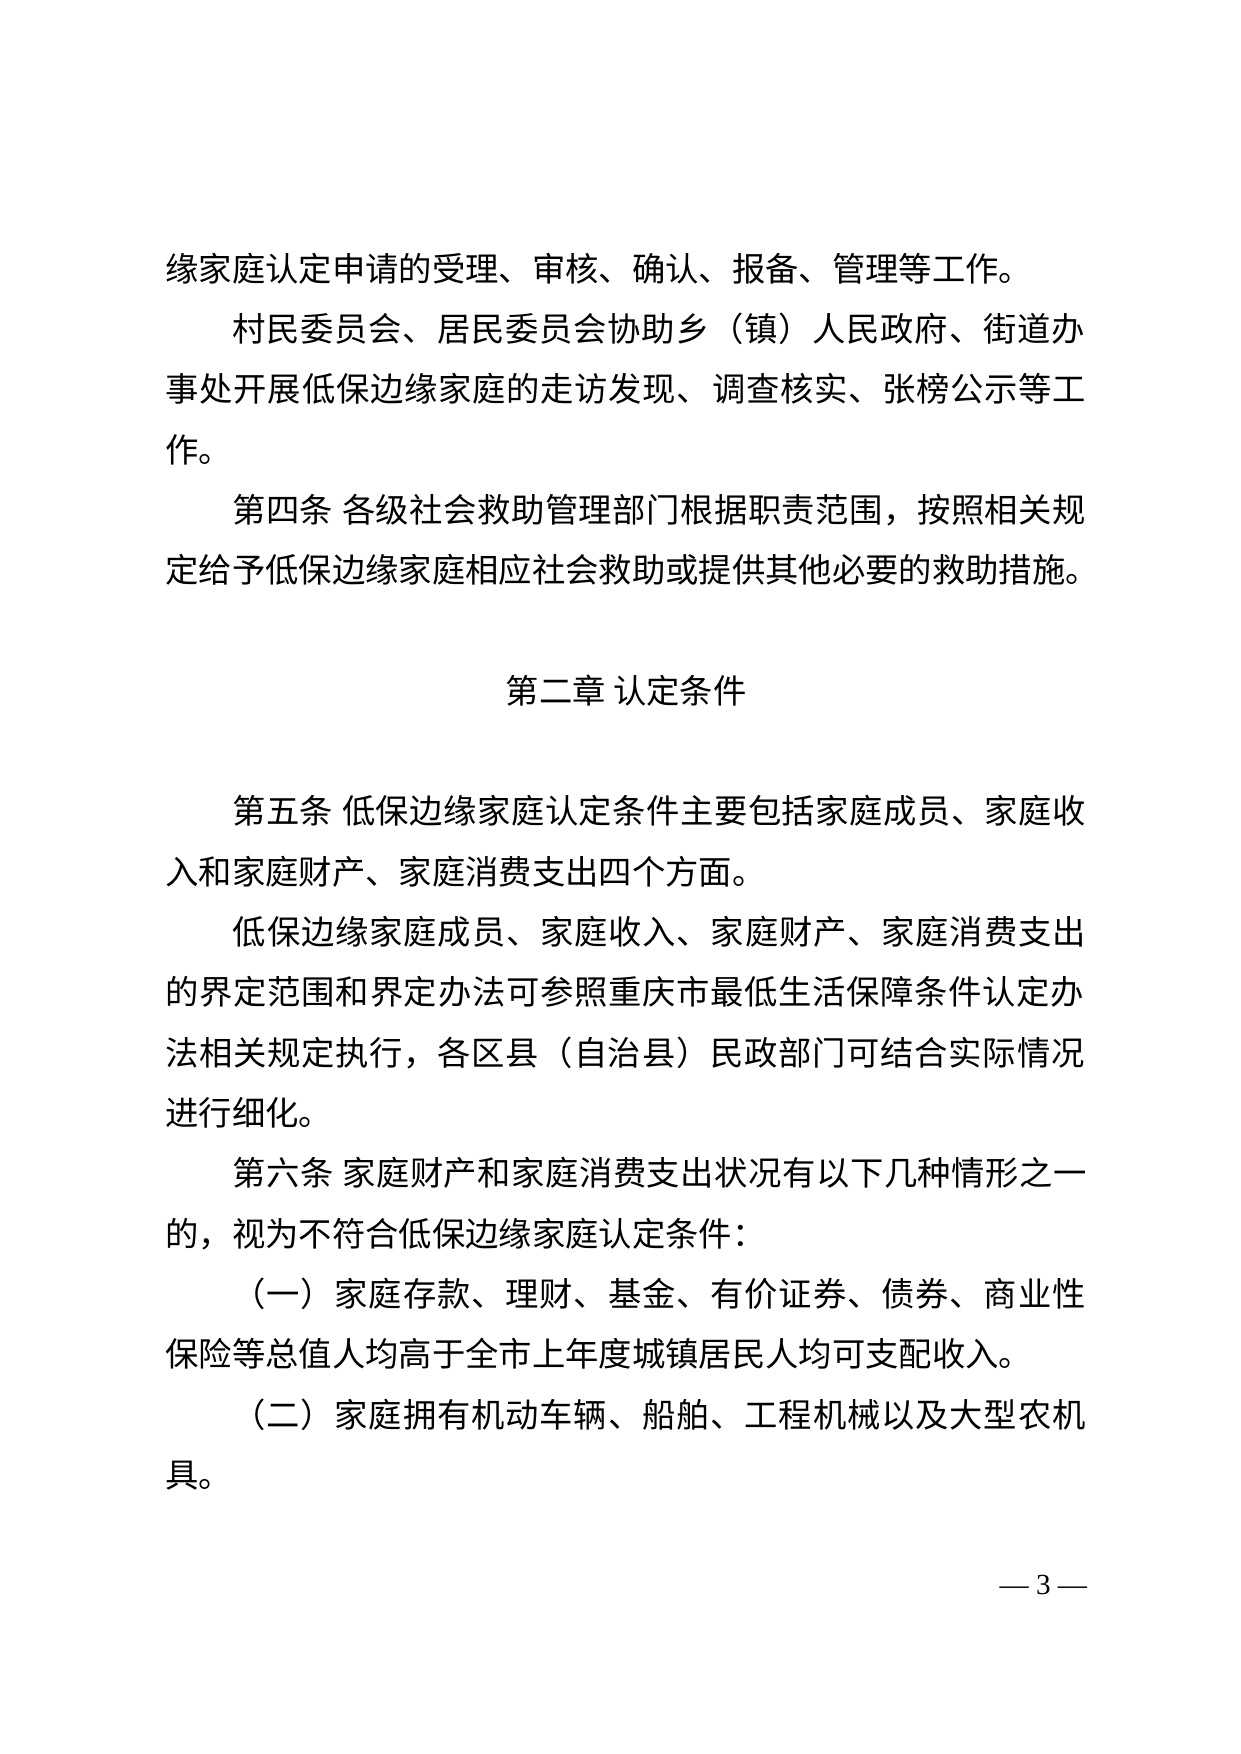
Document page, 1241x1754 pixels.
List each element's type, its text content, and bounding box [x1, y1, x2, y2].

text 第五条 低保边缘家庭认定条件主要包括家庭成员、家庭收入和家庭财产、家庭消费支出四个方面。 [165, 776, 1087, 896]
text 低保边缘家庭成员、家庭收入、家庭财产、家庭消费支出的界定范围和界定办法可参照重庆市最低生活保障条件认定办法相关规定执行，各区县（自治县）民政部门可结合实际情况进行细化。 [165, 896, 1087, 1137]
text 第四条 各级社会救助管理部门根据职责范围，按照相关规定给予低保边缘家庭相应社会救助或提供其他必要的救助措施。 [165, 474, 1087, 595]
text 村民委员会、居民委员会协助乡（镇）人民政府、街道办事处开展低保边缘家庭的走访发现、调查核实、张榜公示等工作。 [165, 293, 1087, 474]
text 第二章 认定条件 [165, 655, 1087, 715]
text 第六条 家庭财产和家庭消费支出状况有以下几种情形之一的，视为不符合低保边缘家庭认定条件： [165, 1137, 1087, 1258]
text （一）家庭存款、理财、基金、有价证券、债券、商业性保险等总值人均高于全市上年度城镇居民人均可支配收入。 [165, 1258, 1087, 1379]
text （二）家庭拥有机动车辆、船舶、工程机械以及大型农机具。 [165, 1379, 1087, 1499]
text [165, 233, 1087, 293]
